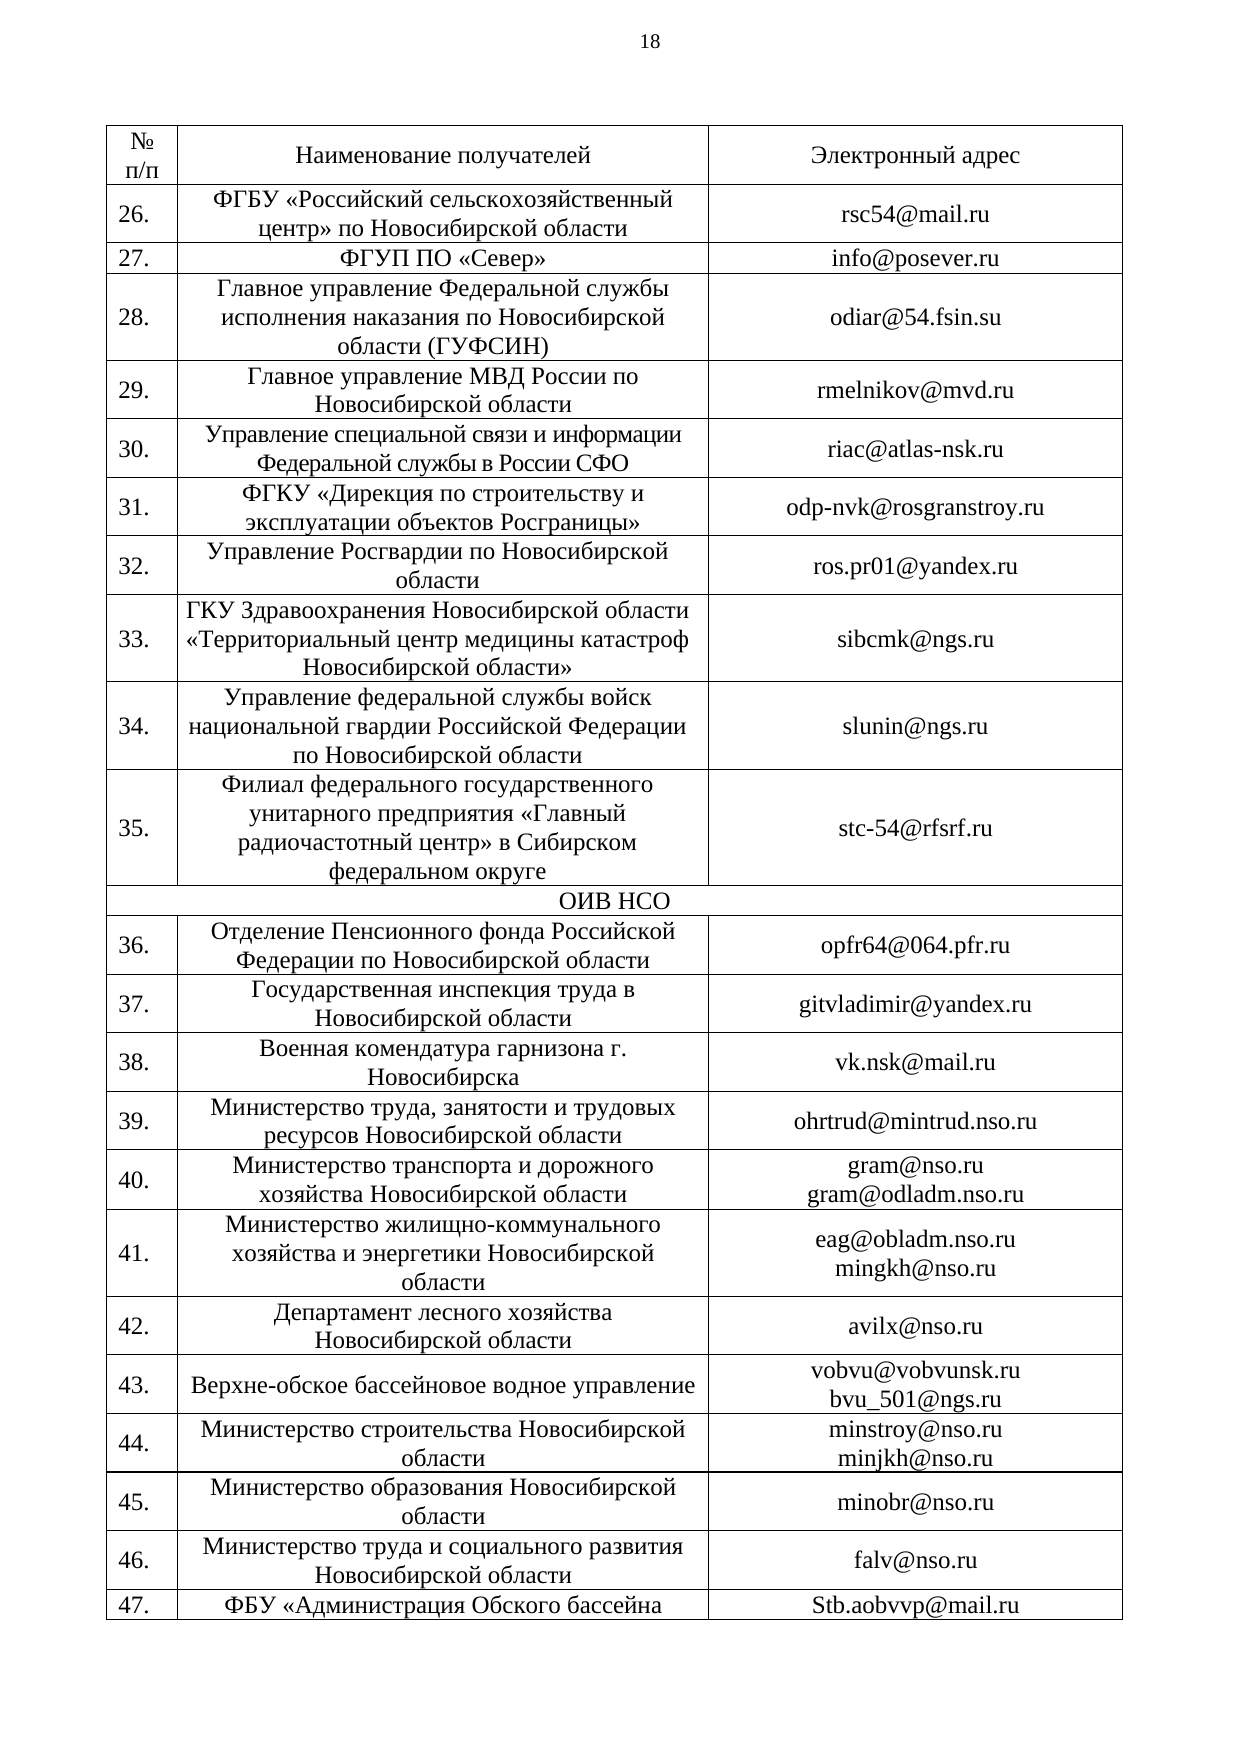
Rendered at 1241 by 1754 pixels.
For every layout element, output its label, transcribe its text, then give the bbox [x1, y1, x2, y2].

table_cell odiar@54.fsin.su [709, 274, 1122, 360]
table_cell [107, 419, 177, 477]
table_cell [107, 770, 177, 884]
table_cell [107, 243, 177, 272]
table_cell [107, 916, 177, 973]
table_cell [107, 595, 177, 681]
table_cell stc-54@rfsrf.ru [709, 770, 1122, 884]
table_cell minstroy@nso.ru minjkh@nso.ru [709, 1414, 1122, 1471]
table_cell [107, 1414, 177, 1471]
table_cell [107, 975, 177, 1032]
table_cell [107, 1092, 177, 1149]
table_cell vk.nsk@mail.ru [709, 1033, 1122, 1091]
table_cell Отделение Пенсионного фонда Российской Федерации по Новосибирской области [178, 916, 708, 973]
table_cell Министерство строительства Новосибирской области [178, 1414, 708, 1471]
table_cell opfr64@064.pfr.ru [709, 916, 1122, 973]
table_cell [107, 1590, 177, 1619]
table_cell [107, 682, 177, 768]
table_cell Государственная инспекция труда в Новосибирской области [178, 975, 708, 1032]
table_cell odp-nvk@rosgranstroy.ru [709, 478, 1122, 535]
table_cell Управление федеральной службы войск национальной гвардии Российской Федерации по Новосибирской области [178, 682, 708, 768]
table_cell [107, 1210, 177, 1296]
table_cell [107, 1150, 177, 1208]
table_cell minobr@nso.ru [709, 1473, 1122, 1530]
table_cell [107, 1355, 177, 1413]
table_cell falv@nso.ru [709, 1531, 1122, 1588]
table_cell Военная комендатура гарнизона г. Новосибирска [178, 1033, 708, 1091]
table_cell ФГУП ПО «Север» [178, 243, 708, 272]
table_cell [107, 361, 177, 418]
table_cell ros.pr01@yandex.ru [709, 536, 1122, 594]
table_cell [107, 1473, 177, 1530]
table_cell [107, 274, 177, 360]
table_cell [107, 478, 177, 535]
table_cell sibcmk@ngs.ru [709, 595, 1122, 681]
table_cell info@posever.ru [709, 243, 1122, 272]
table_cell Министерство транспорта и дорожного хозяйства Новосибирской области [178, 1150, 708, 1208]
table_cell eag@obladm.nso.ru mingkh@nso.ru [709, 1210, 1122, 1296]
table_cell Министерство жилищно-коммунального хозяйства и энергетики Новосибирской области [178, 1210, 708, 1296]
table_cell Управление Росгвардии по Новосибирской области [178, 536, 708, 594]
table_cell Филиал федерального государственного унитарного предприятия «Главный радиочастотный центр» в Сибирском федеральном округе [178, 770, 708, 884]
table_cell Главное управление МВД России по Новосибирской области [178, 361, 708, 418]
table_cell Министерство образования Новосибирской области [178, 1473, 708, 1530]
table_cell ohrtrud@mintrud.nso.ru [709, 1092, 1122, 1149]
table_cell ГКУ Здравоохранения Новосибирской области «Территориальный центр медицины катастроф Новосибирской области» [178, 595, 708, 681]
table_cell gitvladimir@yandex.ru [709, 975, 1122, 1032]
table_cell ФГКУ «Дирекция по строительству и эксплуатации объектов Росграницы» [178, 478, 708, 535]
table_cell Министерство труда и социального развития Новосибирской области [178, 1531, 708, 1588]
table_cell ОИВ НСО [107, 886, 1122, 915]
table_cell [107, 1297, 177, 1354]
table_cell [107, 536, 177, 594]
table_cell rmelnikov@mvd.ru [709, 361, 1122, 418]
table_cell [107, 185, 177, 242]
table_cell slunin@ngs.ru [709, 682, 1122, 768]
table_cell [107, 1531, 177, 1588]
table_cell Министерство труда, занятости и трудовых ресурсов Новосибирской области [178, 1092, 708, 1149]
table_cell Управление специальной связи и информации Федеральной службы в России СФО [178, 419, 708, 477]
table_header Наименование получателей [178, 126, 708, 183]
table_cell rsc54@mail.ru [709, 185, 1122, 242]
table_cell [178, 1590, 708, 1619]
table_cell avilx@nso.ru [709, 1297, 1122, 1354]
table_header № п/п [107, 126, 177, 183]
table_header Электронный адрес [709, 126, 1122, 183]
table_cell Stb.aobvvp@mail.ru disp@cn.ru [709, 1590, 1122, 1619]
table_cell gram@nso.ru gram@odladm.nso.ru [709, 1150, 1122, 1208]
table_cell riac@atlas-nsk.ru [709, 419, 1122, 477]
table_cell vobvu@vobvunsk.ru bvu_501@ngs.ru [709, 1355, 1122, 1413]
table_cell [107, 1033, 177, 1091]
table_cell Департамент лесного хозяйства Новосибирской области [178, 1297, 708, 1354]
table_cell ФГБУ «Российский сельскохозяйственный центр» по Новосибирской области [178, 185, 708, 242]
table_cell Главное управление Федеральной службы исполнения наказания по Новосибирской области (ГУФСИН) [178, 274, 708, 360]
table_cell Верхне-обское бассейновое водное управление [178, 1355, 708, 1413]
